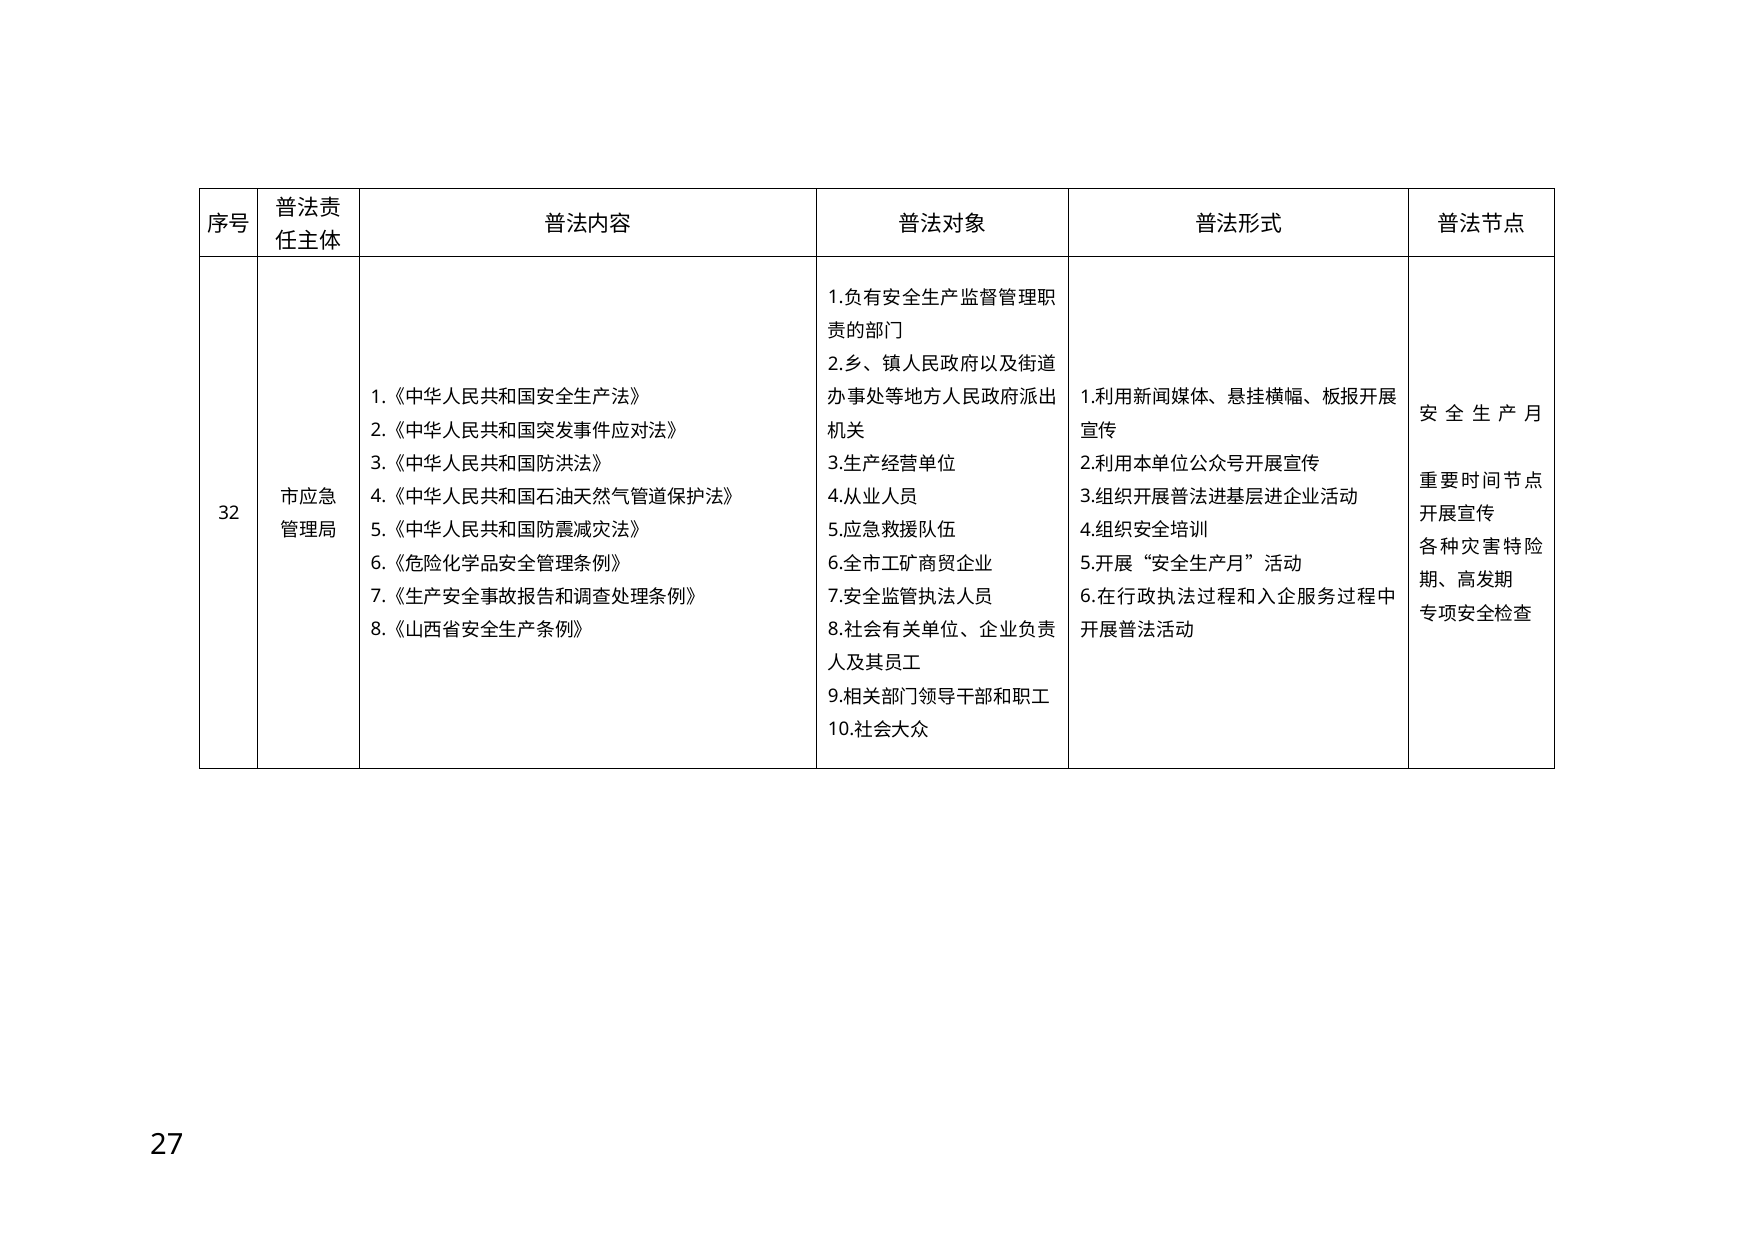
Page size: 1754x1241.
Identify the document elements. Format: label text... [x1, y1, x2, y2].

table_header 普法形式 [1069, 189, 1408, 256]
table_header 序号 [200, 189, 257, 256]
table_cell 32 [200, 257, 257, 767]
table_cell 1.《中华人民共和国安全生产法》 2.《中华人民共和国突发事件应对法》 3.《中华人民共和国防洪法》 4.《中华人民共和国石油天然气管道保护法》 5.《中华人民共和国防震减灾法》 6.《危险化学品安全管理条例》 7.《生产安全事故报告和调查处理条例》 8.《山西省安全生产条例》 [360, 257, 816, 767]
table_header 普法对象 [817, 189, 1068, 256]
table_header 普法节点 [1409, 189, 1554, 256]
table_header 普法内容 [360, 189, 816, 256]
table_cell 1.负有安全生产监督管理职责的部门 2.乡、镇人民政府以及街道办事处等地方人民政府派出机关 3.生产经营单位 4.从业人员 5.应急救援队伍 6.全市工矿商贸企业 7.安全监管执法人员 8.社会有关单位、企业负责人及其员工 9.相关部门领导干部和职工 10.社会大众 [817, 257, 1068, 767]
table_header 普法责任主体 [258, 189, 359, 256]
table_cell 安全生产月 重要时间节点开展宣传 各种灾害特险期、高发期 专项安全检查 [1409, 257, 1554, 767]
table_cell 1.利用新闻媒体、悬挂横幅、板报开展宣传 2.利用本单位公众号开展宣传 3.组织开展普法进基层进企业活动 4.组织安全培训 5.开展“安全生产月”活动 6.在行政执法过程和入企服务过程中开展普法活动 [1069, 257, 1408, 767]
table_cell 市应急 管理局 [258, 257, 359, 767]
